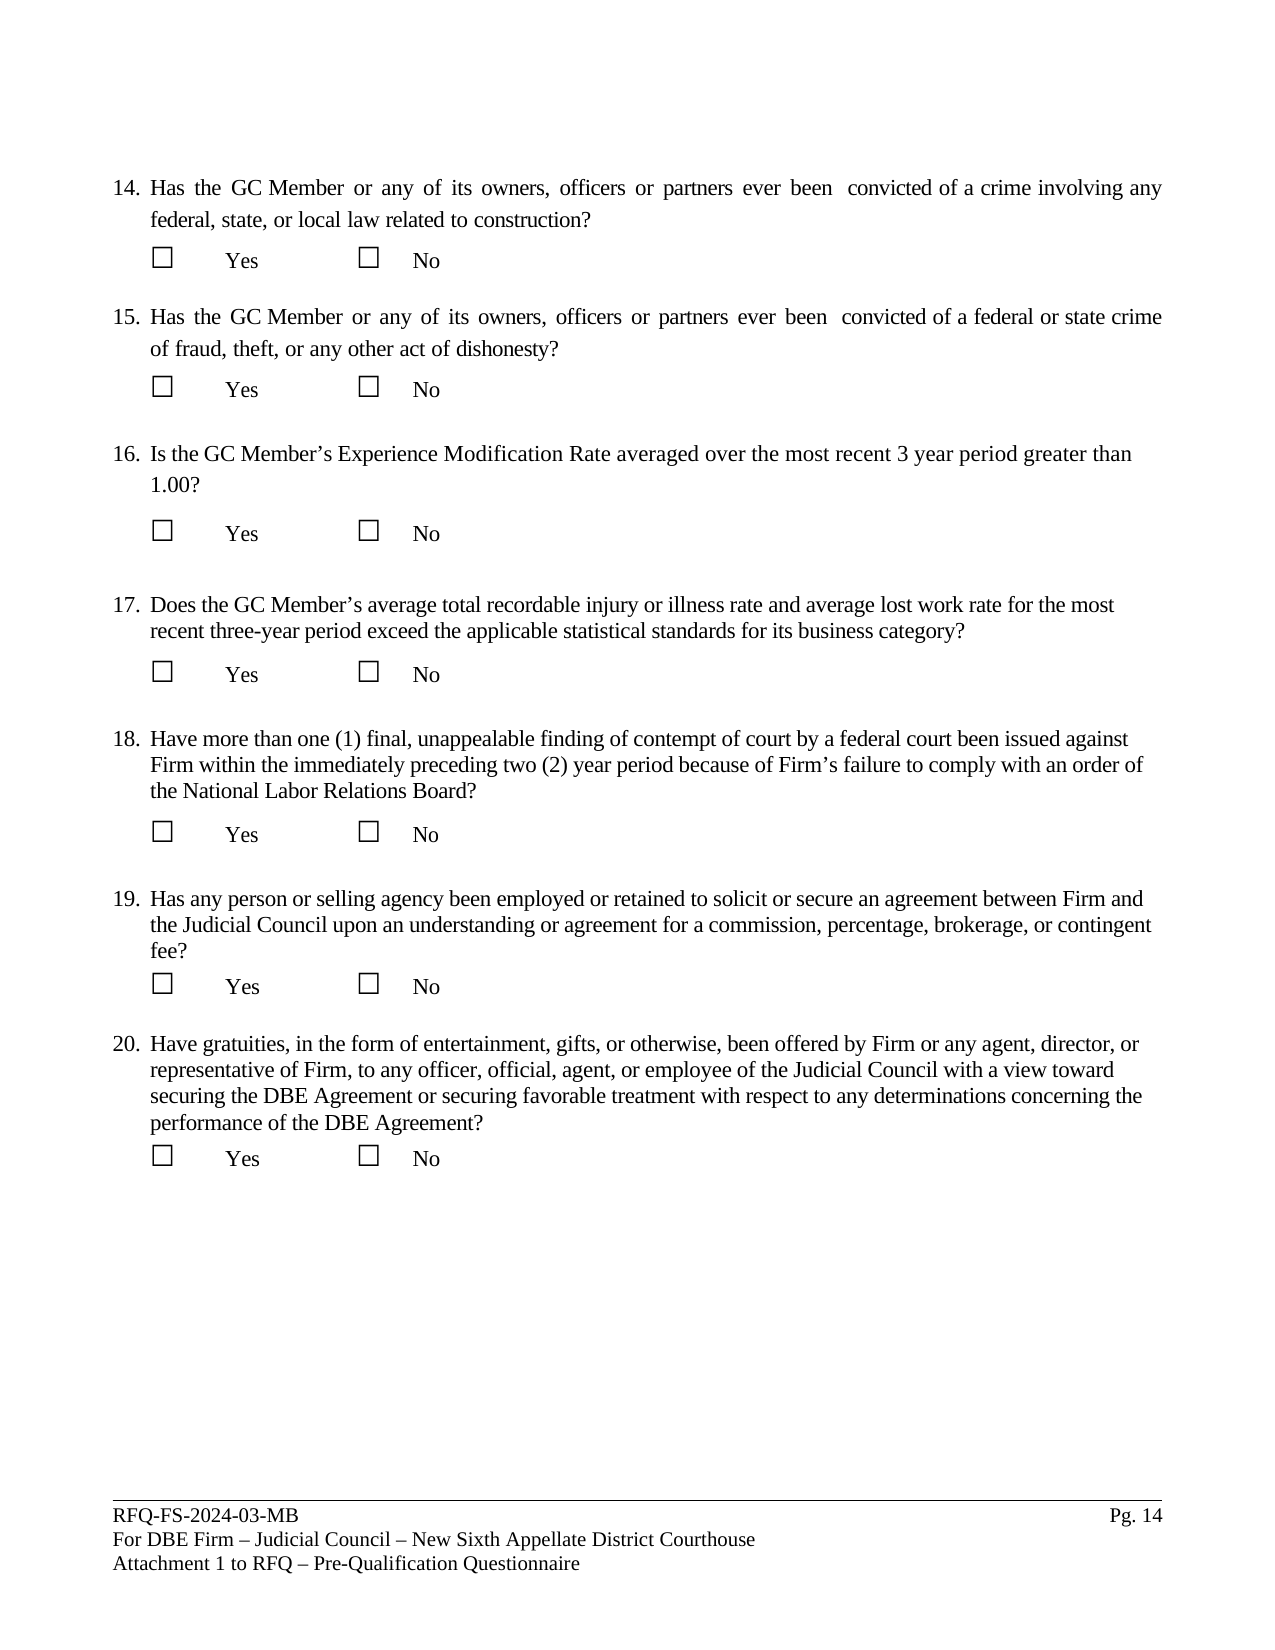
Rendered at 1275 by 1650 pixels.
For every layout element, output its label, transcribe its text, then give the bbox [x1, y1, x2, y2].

list Have more than one (1) final, unappealable finding of contempt of court by a federal court been issued against Firm within the immediately preceding two (2) year period because of Firm’s failure to comply with an order of the National Labor Relations Board? [112, 725, 1162, 804]
list Is the GC Member’s Experience Modification Rate averaged over the most recent 3 year period greater than 1.00? [112, 440, 1162, 498]
text Yes No [150, 366, 1162, 406]
text Yes No [150, 510, 1162, 550]
list Does the GC Member’s average total recordable injury or illness rate and average lost work rate for the most recent three-year period exceed the applicable statistical standards for its business category? [112, 591, 1162, 644]
list Has any person or selling agency been employed or retained to solicit or secure an agreement between Firm and the Judicial Council upon an understanding or agreement for a commission, percentage, brokerage, or contingent fee? [112, 884, 1162, 964]
text Yes No [150, 1135, 1162, 1175]
list Has the GC Member or any of its owners, officers or partners ever been convicted of a federal or state crime of fraud, theft, or any other act of dishonesty? [112, 303, 1162, 361]
list Have gratuities, in the form of entertainment, gifts, or otherwise, been offered by Firm or any agent, director, or representative of Firm, to any officer, official, agent, or employee of the Judicial Council with a view toward securing the DBE Agreement or securing favorable treatment with respect to any determinations concerning the performance of the DBE Agreement? [112, 1030, 1162, 1135]
text Yes No [150, 651, 1162, 691]
text Yes No [150, 964, 1162, 1003]
text Yes No [150, 811, 1162, 851]
text Yes No [150, 237, 1162, 277]
list Has the GC Member or any of its owners, officers or partners ever been convicted of a crime involving any federal, state, or local law related to construction? [112, 174, 1162, 232]
